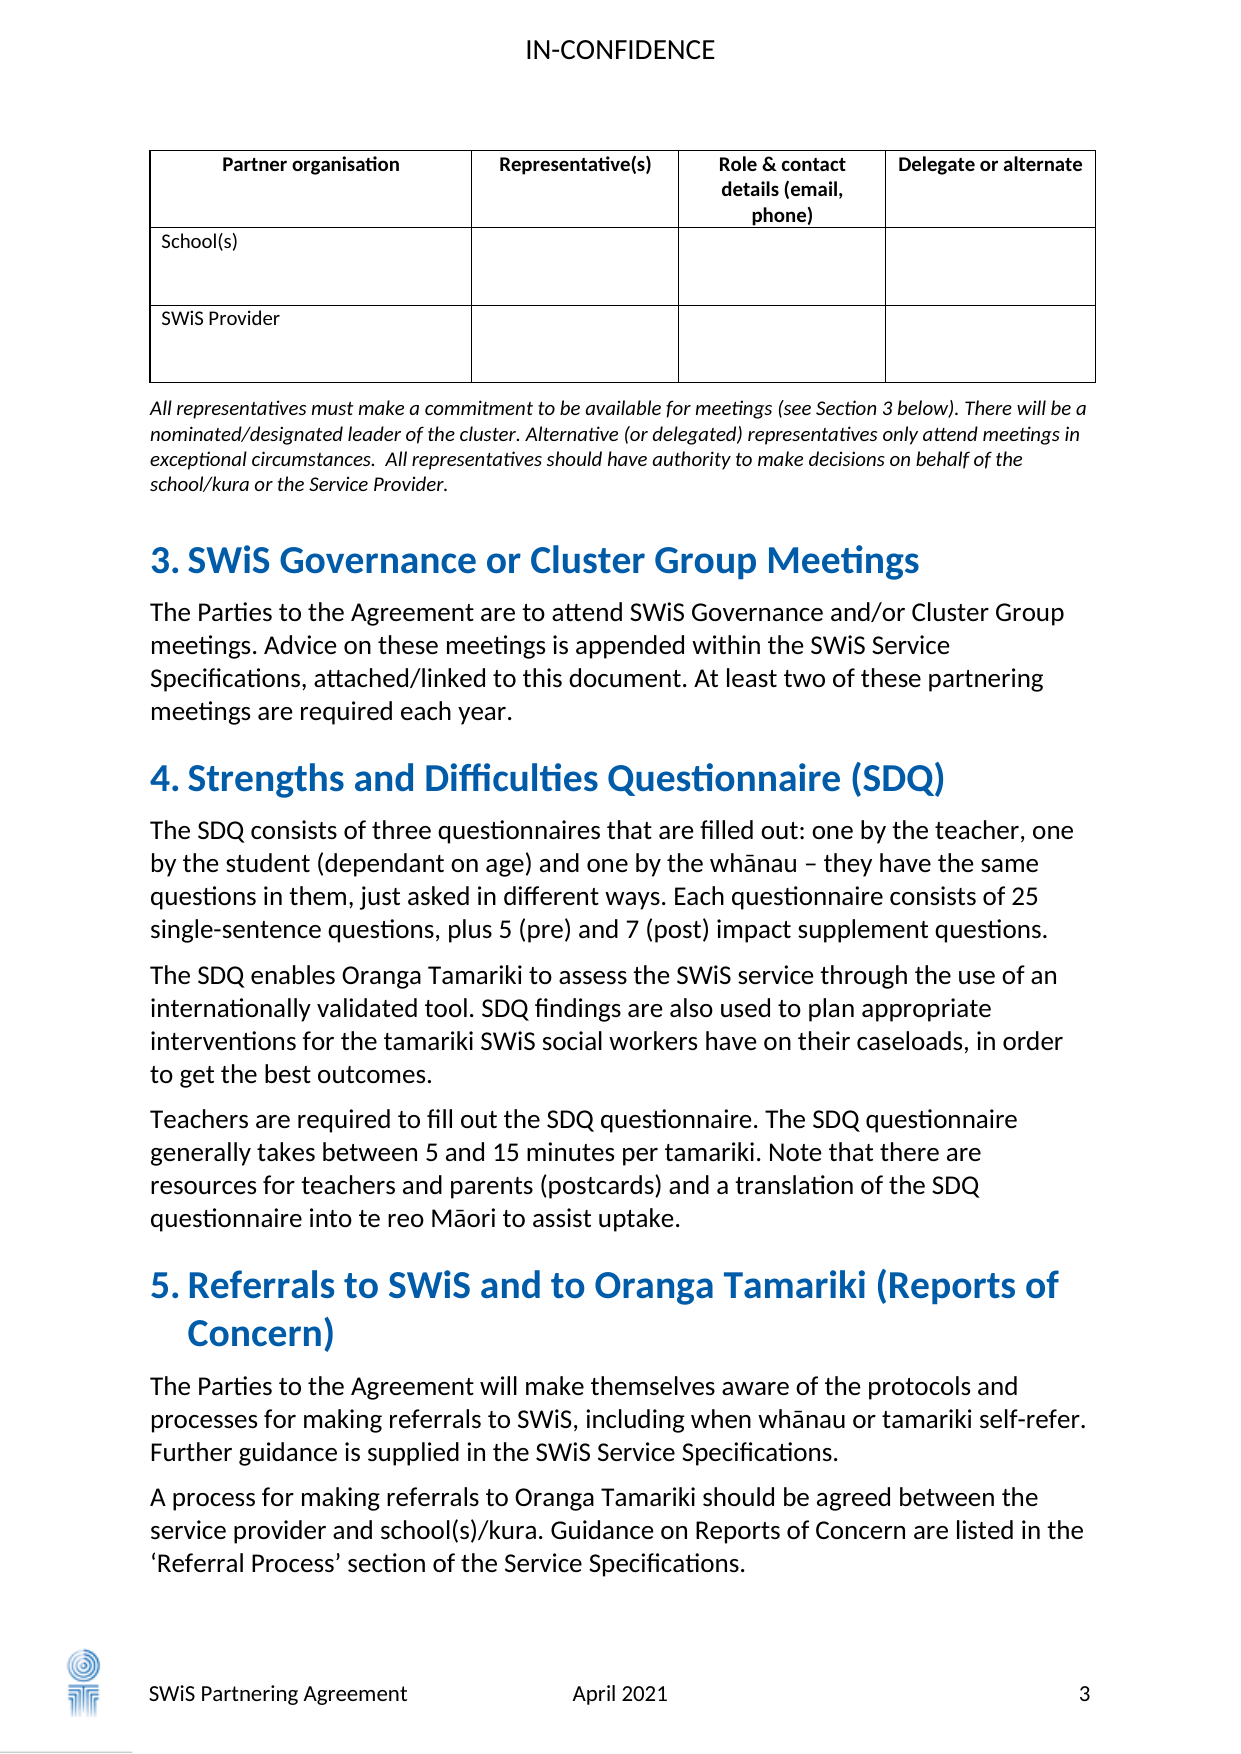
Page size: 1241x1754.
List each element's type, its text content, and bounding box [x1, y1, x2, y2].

table_cell [886, 306, 1095, 382]
subtitle Strengths and Difficulties Questionnaire (SDQ) [150, 752, 1090, 801]
text The SDQ enables Oranga Tamariki to assess the SWiS service through the use of an internationally validated tool. SDQ findings are also used to plan appropriate interventions for the tamariki SWiS social workers have on their caseloads, in order to get the best outcomes. [150, 958, 1090, 1090]
table_cell [679, 306, 885, 382]
table_header Representative(s) [472, 151, 678, 227]
text All representatives must make a commitment to be available for meetings (see Section 3 below). There will be a nominated/designated leader of the cluster. Alternative (or delegated) representatives only attend meetings in exceptional circumstances. All representatives should have authority to make decisions on behalf of the school/kura or the Service Provider. [150, 395, 1090, 497]
table_cell [472, 306, 678, 382]
table_cell [886, 228, 1095, 304]
table_cell SWiS Provider [151, 306, 471, 382]
subtitle Referrals to SWiS and to Oranga Tamariki (Reports of Concern) [150, 1259, 1090, 1356]
text The SDQ consists of three questionnaires that are filled out: one by the teacher, one by the student (dependant on age) and one by the whānau – they have the same questions in them, just asked in different ways. Each questionnaire consists of 25 single-sentence questions, plus 5 (pre) and 7 (post) impact supplement questions. [150, 813, 1090, 945]
table_header Delegate or alternate [886, 151, 1095, 227]
table_cell [472, 228, 678, 304]
table_cell [679, 228, 885, 304]
text A process for making referrals to Oranga Tamariki should be agreed between the service provider and school(s)/kura. Guidance on Reports of Concern are listed in the ‘Referral Process’ section of the Service Specifications. [150, 1480, 1090, 1579]
text The Parties to the Agreement will make themselves aware of the protocols and processes for making referrals to SWiS, including when whānau or tamariki self-refer. Further guidance is supplied in the SWiS Service Specifications. [150, 1369, 1090, 1468]
table_header Partner organisation [151, 151, 471, 227]
table_header Role & contact details (email, phone) [679, 151, 885, 227]
subtitle SWiS Governance or Cluster Group Meetings [150, 534, 1090, 583]
picture [0, 1601, 133, 1754]
text Teachers are required to fill out the SDQ questionnaire. The SDQ questionnaire generally takes between 5 and 15 minutes per tamariki. Note that there are resources for teachers and parents (postcards) and a translation of the SDQ questionnaire into te reo Māori to assist uptake. [150, 1102, 1090, 1234]
table_cell School(s) [151, 228, 471, 304]
text The Parties to the Agreement are to attend SWiS Governance and/or Cluster Group meetings. Advice on these meetings is appended within the SWiS Service Specifications, attached/linked to this document. At least two of these partnering meetings are required each year. [150, 595, 1090, 727]
